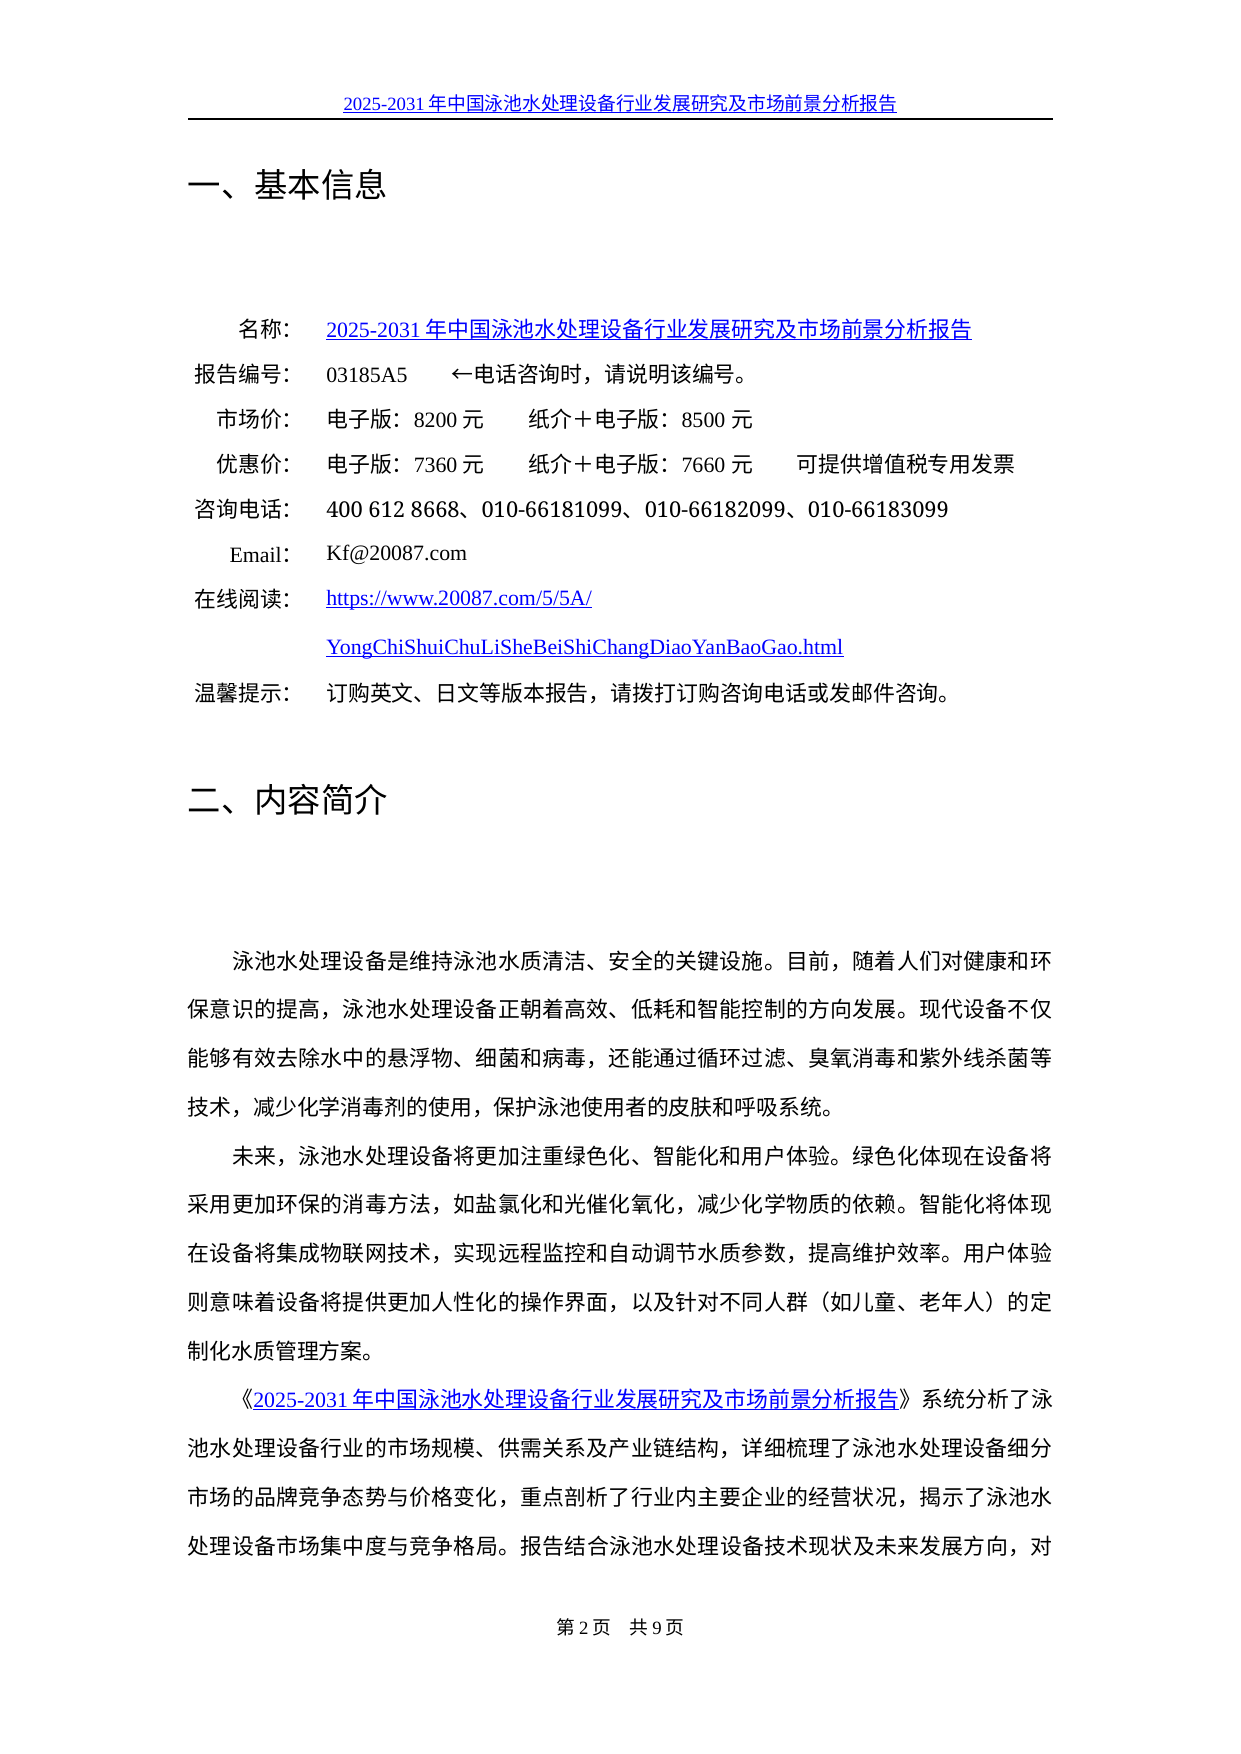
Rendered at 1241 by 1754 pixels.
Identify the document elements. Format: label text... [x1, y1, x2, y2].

table_cell 温馨提示： [167, 675, 315, 720]
table_cell 03185A5 ←电话咨询时，请说明该编号。 [315, 357, 1073, 402]
table_cell 订购英文、日文等版本报告，请拨打订购咨询电话或发邮件咨询。 [315, 675, 1073, 720]
table_cell 电子版：8200 元 纸介＋电子版：8500 元 [315, 402, 1073, 447]
table_header 名称： [167, 312, 315, 357]
table_cell 报告编号： [167, 357, 315, 402]
table_cell 400 612 8668、010-66181099、010-66182099、010-66183099 [315, 492, 1073, 537]
table_cell 电子版：7360 元 纸介＋电子版：7660 元 可提供增值税专用发票 [315, 447, 1073, 492]
table_cell 优惠价： [167, 447, 315, 492]
table_cell 在线阅读： [167, 582, 315, 675]
table_cell Email： [167, 537, 315, 582]
table_cell Kf@20087.com [315, 537, 1073, 582]
table_header 2025-2031年中国泳池水处理设备行业发展研究及市场前景分析报告 [315, 312, 1073, 357]
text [187, 943, 1053, 1561]
title 一、基本信息 [187, 150, 1053, 215]
title 二、内容简介 [187, 766, 1053, 831]
table_cell 市场价： [167, 402, 315, 447]
table_cell 咨询电话： [167, 492, 315, 537]
table_cell [315, 582, 1073, 675]
